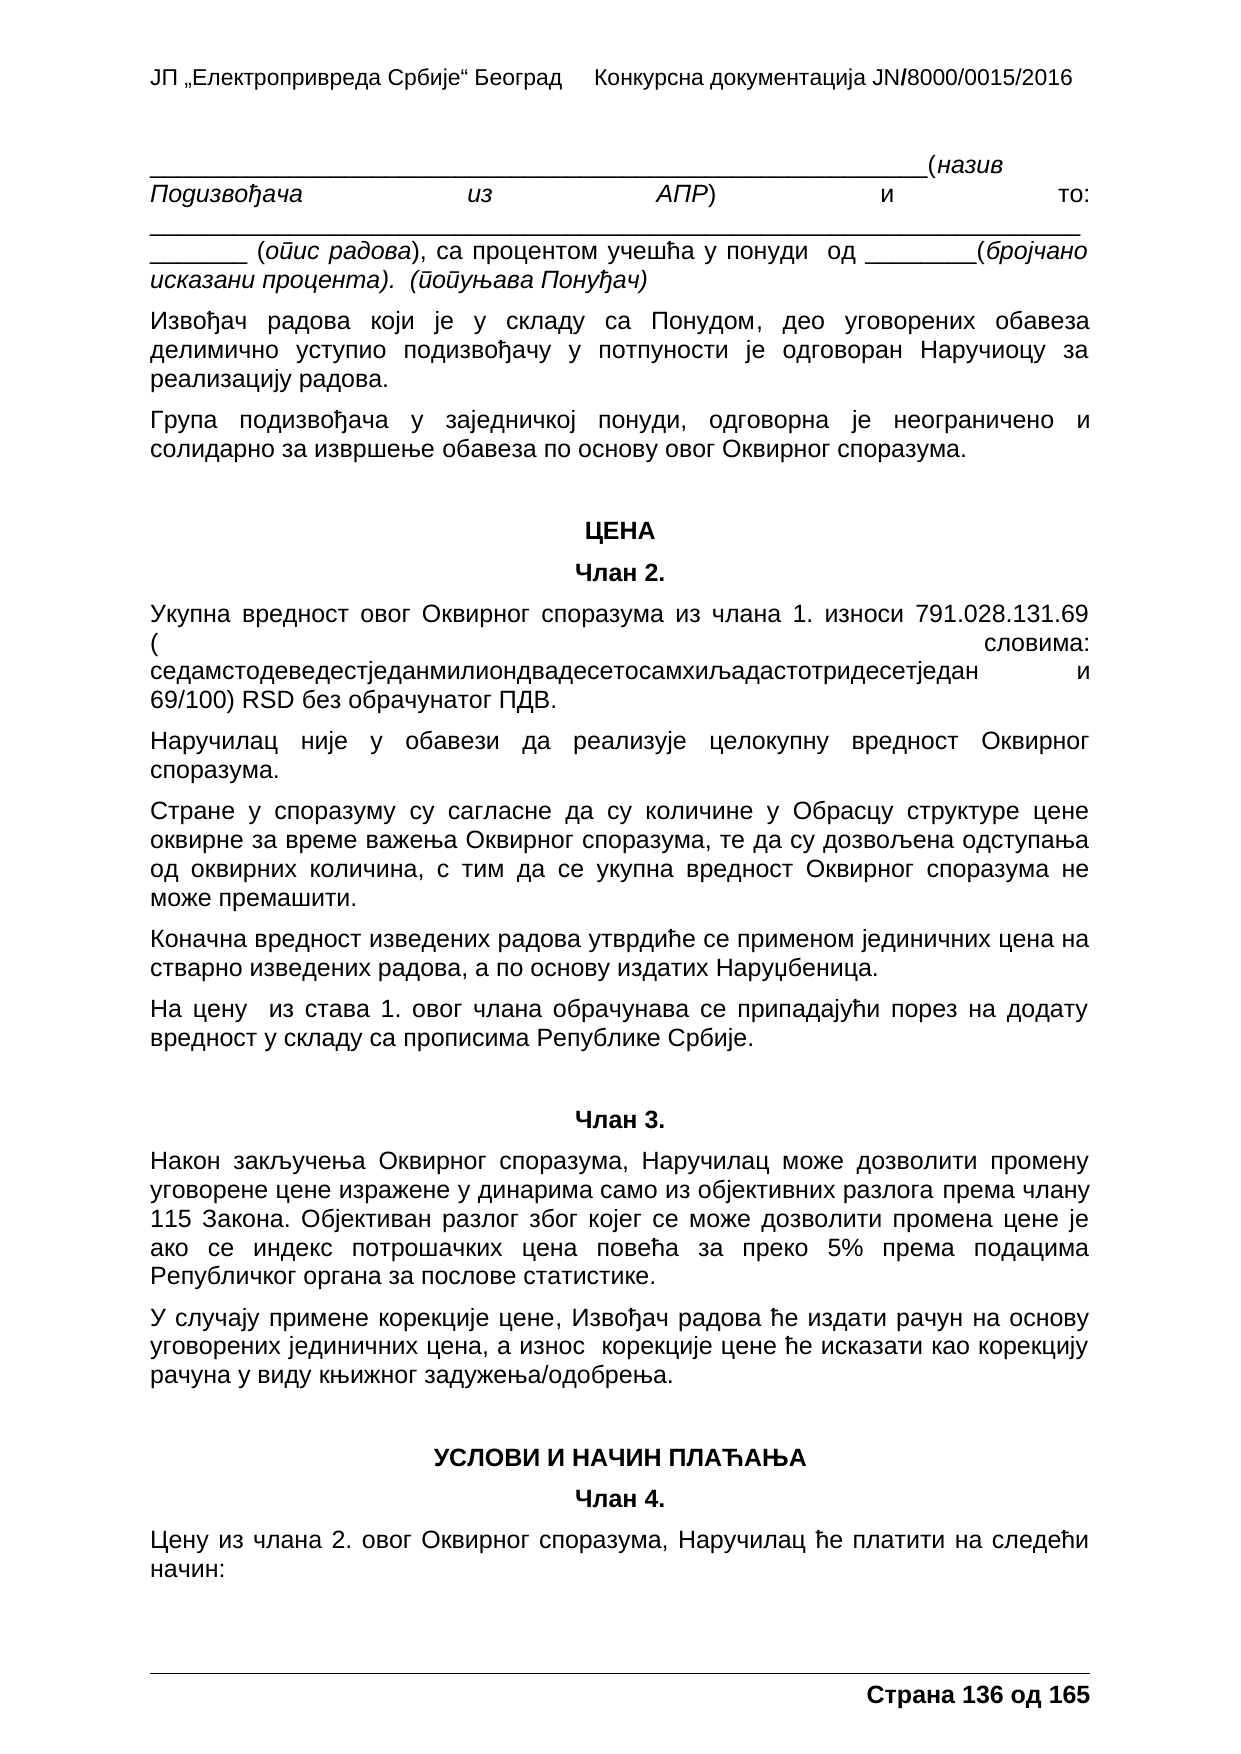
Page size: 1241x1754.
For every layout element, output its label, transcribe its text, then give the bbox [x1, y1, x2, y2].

text Члан 4. [150, 1484, 1090, 1512]
text Укупна вредност овог Оквирног споразума из члана 1. износи 791.028.131.69 ( словима: седамстодеведестједанмилиондвадесетосамхиљадастотридесетједан и 69/100) RSD без обрачунатог ПДВ. [150, 599, 1090, 714]
text На цену из става 1. овог члана обрачунава се припадајући порез на додату вредност у складу са прописима Републике Србије. [150, 994, 1090, 1051]
text Коначна вредност изведених радова утврдиће се применом јединичних цена на стварно изведених радова, а по основу издатих Наруџбеница. [150, 924, 1090, 981]
text Члан 3. [150, 1105, 1090, 1134]
text У случају примене корекције цене, Извођач радова ће издати рачун на основу уговорених јединичних цена, а износ корекције цене ће исказати као корекцију рачуна у виду књижног задужења/одобрења. [150, 1302, 1090, 1389]
text ЦЕНА [150, 516, 1090, 545]
text Стране у споразуму су сагласне да су количине у Обрасцу структуре цене оквирне за време важења Оквирног споразума, те да су дозвољена одступања од оквирних количина, с тим да се укупна вредност Оквирног споразума не може премашити. [150, 796, 1090, 911]
text УСЛОВИ И НАЧИН ПЛАЋАЊА [150, 1442, 1090, 1471]
text Члан 2. [150, 557, 1090, 586]
text Цену из члана 2. овог Оквирног споразума, Наручилац ће платити на следећи начин: [150, 1525, 1090, 1582]
text Извођач радова који је у складу са Понудом, део уговорених обавеза делимично уступио подизвођачу у потпуности је одговоран Наручиоцу за реализацију радова. [150, 306, 1090, 392]
text Наручилац није у обавези да реализује целокупну вредност Оквирног споразума. [150, 726, 1090, 784]
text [150, 150, 1090, 294]
text Група подизвођача у заједничкој понуди, одговорна је неограничено и солидарно за извршење обавеза по основу овог Оквирног споразума. [150, 405, 1090, 462]
text Након закључења Оквирног споразума, Наручилац може дозволити промену уговорене цене изражене у динарима само из објективних разлога према члану 115 Закона. Објективан разлог због којег се може дозволити промена цене је ако се индекс потрошачких цена повећа за преко 5% према подацима Републичког органа за послове статистике. [150, 1146, 1090, 1290]
